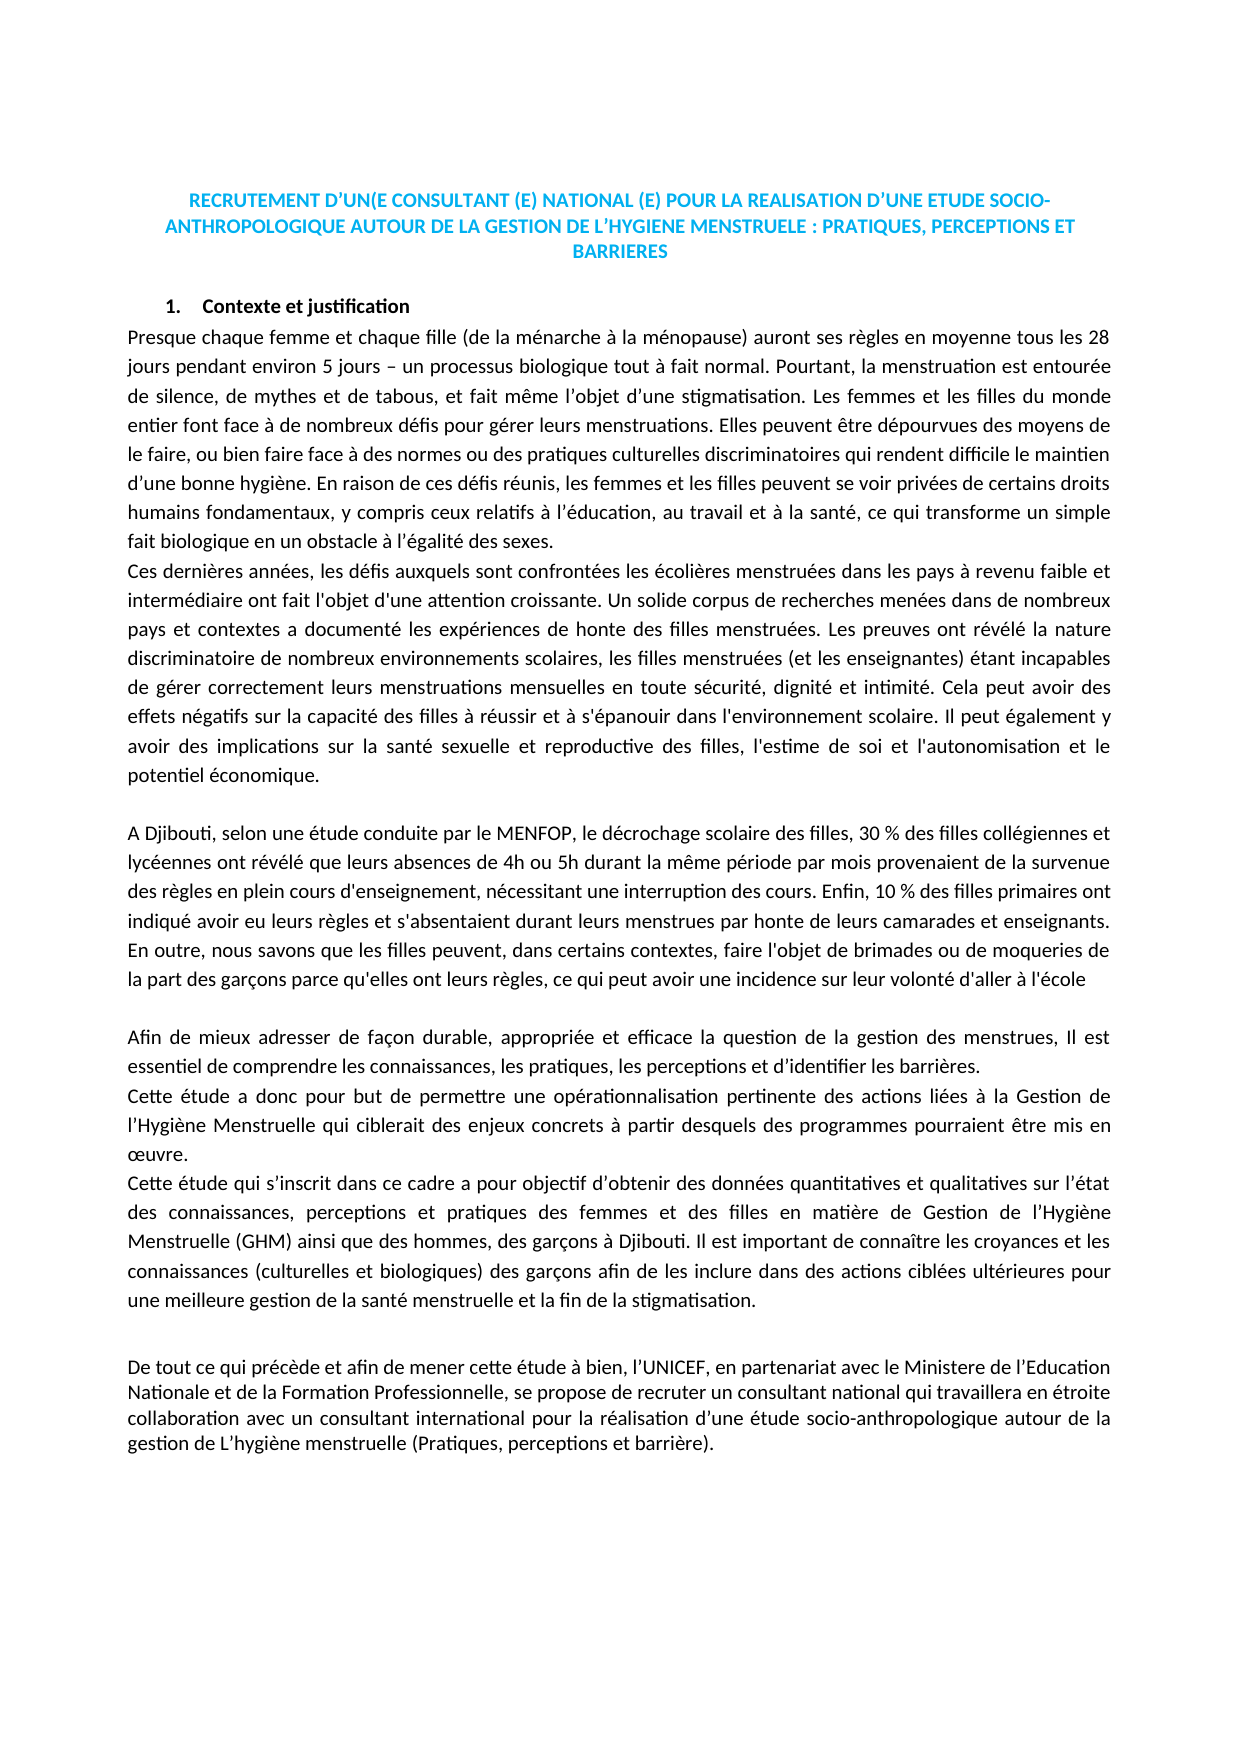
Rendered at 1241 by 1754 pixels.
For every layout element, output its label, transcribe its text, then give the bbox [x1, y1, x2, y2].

text Afin de mieux adresser de façon durable, appropriée et efficace la question de la gestion des menstrues, Il est essentiel de comprendre les connaissances, les pratiques, les perceptions et d’identifier les barrières. [127, 1024, 1113, 1079]
list Contexte et justification [165, 293, 1113, 318]
text Presque chaque femme et chaque fille (de la ménarche à la ménopause) auront ses règles en moyenne tous les 28 jours pendant environ 5 jours – un processus biologique tout à fait normal. Pourtant, la menstruation est entourée de silence, de mythes et de tabous, et fait même l’objet d’une stigmatisation. Les femmes et les filles du monde entier font face à de nombreux défis pour gérer leurs menstruations. Elles peuvent être dépourvues des moyens de le faire, ou bien faire face à des normes ou des pratiques culturelles discriminatoires qui rendent difficile le maintien d’une bonne hygiène. En raison de ces défis réunis, les femmes et les filles peuvent se voir privées de certains droits humains fondamentaux, y compris ceux relatifs à l’éducation, au travail et à la santé, ce qui transforme un simple fait biologique en un obstacle à l’égalité des sexes. [127, 324, 1113, 554]
text Cette étude a donc pour but de permettre une opérationnalisation pertinente des actions liées à la Gestion de l’Hygiène Menstruelle qui ciblerait des enjeux concrets à partir desquels des programmes pourraient être mis en œuvre. [127, 1083, 1113, 1167]
text Ces dernières années, les défis auxquels sont confrontées les écolières menstruées dans les pays à revenu faible et intermédiaire ont fait l'objet d'une attention croissante. Un solide corpus de recherches menées dans de nombreux pays et contextes a documenté les expériences de honte des filles menstruées. Les preuves ont révélé la nature discriminatoire de nombreux environnements scolaires, les filles menstruées (et les enseignantes) étant incapables de gérer correctement leurs menstruations mensuelles en toute sécurité, dignité et intimité. Cela peut avoir des effets négatifs sur la capacité des filles à réussir et à s'épanouir dans l'environnement scolaire. Il peut également y avoir des implications sur la santé sexuelle et reproductive des filles, l'estime de soi et l'autonomisation et le potentiel économique. [127, 558, 1113, 787]
text RECRUTEMENT D’UN(E CONSULTANT (E) NATIONAL (E) POUR LA REALISATION D’UNE ETUDE SOCIO-ANTHROPOLOGIQUE AUTOUR DE LA GESTION DE L’HYGIENE MENSTRUELE : PRATIQUES, PERCEPTIONS ET BARRIERES [127, 187, 1113, 264]
text Cette étude qui s’inscrit dans ce cadre a pour objectif d’obtenir des données quantitatives et qualitatives sur l’état des connaissances, perceptions et pratiques des femmes et des filles en matière de Gestion de l’Hygiène Menstruelle (GHM) ainsi que des hommes, des garçons à Djibouti. Il est important de connaître les croyances et les connaissances (culturelles et biologiques) des garçons afin de les inclure dans des actions ciblées ultérieures pour une meilleure gestion de la santé menstruelle et la fin de la stigmatisation. [127, 1170, 1113, 1312]
text De tout ce qui précède et afin de mener cette étude à bien, l’UNICEF, en partenariat avec le Ministere de l’Education Nationale et de la Formation Professionnelle, se propose de recruter un consultant national qui travaillera en étroite collaboration avec un consultant international pour la réalisation d’une étude socio-anthropologique autour de la gestion de L’hygiène menstruelle (Pratiques, perceptions et barrière). [127, 1354, 1113, 1456]
text A Djibouti, selon une étude conduite par le MENFOP, le décrochage scolaire des filles, 30 % des filles collégiennes et lycéennes ont révélé que leurs absences de 4h ou 5h durant la même période par mois provenaient de la survenue des règles en plein cours d'enseignement, nécessitant une interruption des cours. Enfin, 10 % des filles primaires ont indiqué avoir eu leurs règles et s'absentaient durant leurs menstrues par honte de leurs camarades et enseignants. En outre, nous savons que les filles peuvent, dans certains contextes, faire l'objet de brimades ou de moqueries de la part des garçons parce qu'elles ont leurs règles, ce qui peut avoir une incidence sur leur volonté d'aller à l'école [127, 820, 1113, 992]
